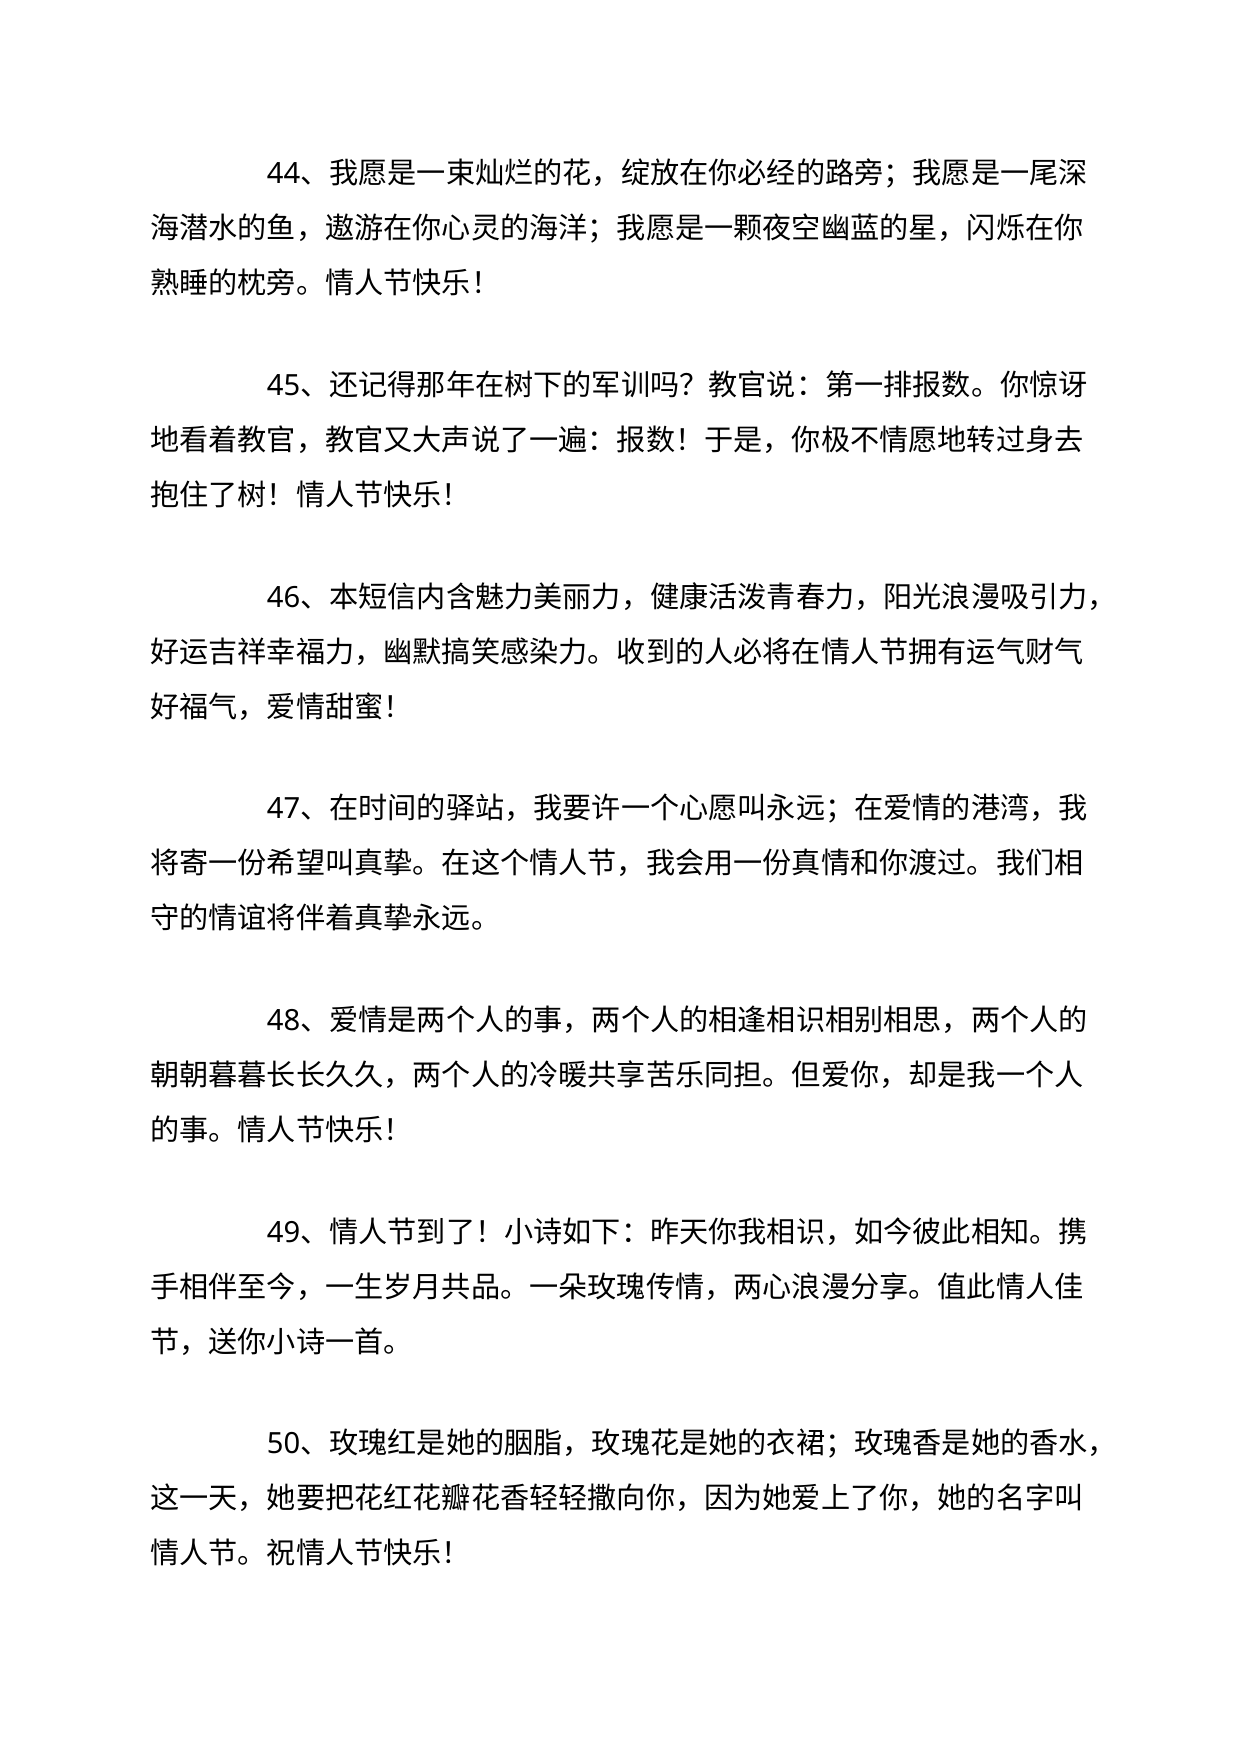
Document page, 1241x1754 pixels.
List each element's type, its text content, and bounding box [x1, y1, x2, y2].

text 49、情人节到了！小诗如下：昨天你我相识，如今彼此相知。携手相伴至今，一生岁月共品。一朵玫瑰传情，两心浪漫分享。值此情人佳节，送你小诗一首。 [150, 1208, 1090, 1361]
text 50、玫瑰红是她的胭脂，玫瑰花是她的衣裙；玫瑰香是她的香水，这一天，她要把花红花瓣花香轻轻撒向你，因为她爱上了你，她的名字叫情人节。祝情人节快乐！ [150, 1420, 1090, 1572]
text 45、还记得那年在树下的军训吗？教官说：第一排报数。你惊讶地看着教官，教官又大声说了一遍：报数！于是，你极不情愿地转过身去抱住了树！情人节快乐！ [150, 362, 1090, 514]
text 44、我愿是一束灿烂的花，绽放在你必经的路旁；我愿是一尾深海潜水的鱼，遨游在你心灵的海洋；我愿是一颗夜空幽蓝的星，闪烁在你熟睡的枕旁。情人节快乐！ [150, 150, 1090, 302]
text 46、本短信内含魅力美丽力，健康活泼青春力，阳光浪漫吸引力，好运吉祥幸福力，幽默搞笑感染力。收到的人必将在情人节拥有运气财气好福气，爱情甜蜜！ [150, 573, 1090, 726]
text 47、在时间的驿站，我要许一个心愿叫永远；在爱情的港湾，我将寄一份希望叫真挚。在这个情人节，我会用一份真情和你渡过。我们相守的情谊将伴着真挚永远。 [150, 785, 1090, 937]
text 48、爱情是两个人的事，两个人的相逢相识相别相思，两个人的朝朝暮暮长长久久，两个人的冷暖共享苦乐同担。但爱你，却是我一个人的事。情人节快乐！ [150, 997, 1090, 1149]
